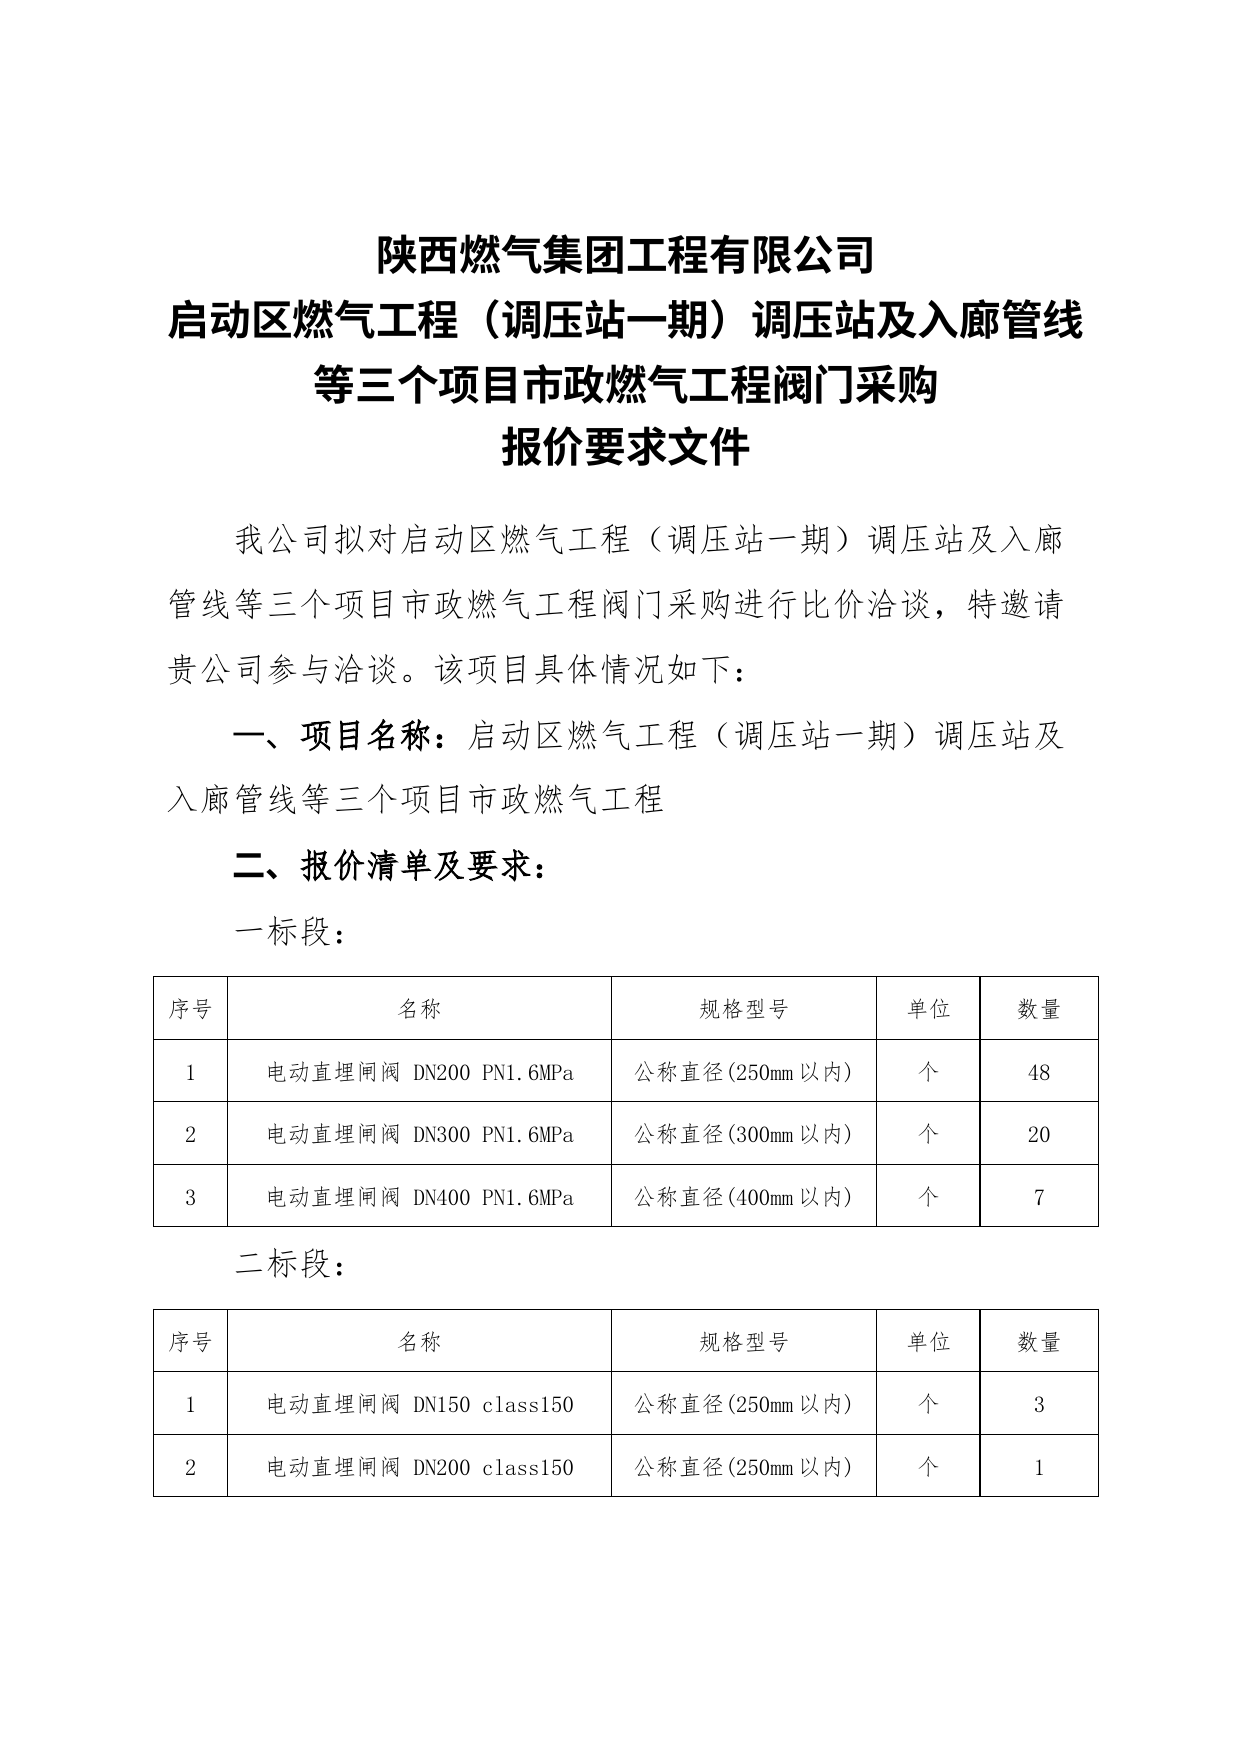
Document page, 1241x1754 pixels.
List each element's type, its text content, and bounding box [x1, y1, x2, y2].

table_cell 7 [981, 1165, 1098, 1226]
table_cell 公称直径(400mm以内) [612, 1165, 876, 1226]
table_header 名称 [228, 1310, 611, 1371]
table_cell 个 [877, 1165, 979, 1226]
table_cell 48 [981, 1040, 1098, 1101]
table_cell 个 [877, 1040, 979, 1101]
table_cell 个 [877, 1372, 979, 1433]
text 二标段： [165, 1227, 1087, 1288]
table_cell 1 [154, 1372, 227, 1433]
table_header 单位 [877, 1310, 979, 1371]
text 陕西燃气集团工程有限公司 [165, 219, 1087, 284]
table_cell 3 [981, 1372, 1098, 1433]
text 启动区燃气工程（调压站一期）调压站及入廊管线等三个项目市政燃气工程阀门采购 [165, 284, 1087, 414]
list 报价清单及要求： [165, 830, 1087, 895]
table_cell 电动直埋闸阀 DN150 class150 [228, 1372, 611, 1433]
table_cell 电动直埋闸阀 DN400 PN1.6MPa [228, 1165, 611, 1226]
table_header 规格型号 [612, 1310, 876, 1371]
table_header 数量 [981, 977, 1098, 1039]
table_cell 公称直径(300mm以内) [612, 1102, 876, 1164]
table_header 数量 [981, 1310, 1098, 1371]
table_header 序号 [154, 977, 227, 1039]
table_cell 1 [154, 1040, 227, 1101]
table_cell 公称直径(250mm以内) [612, 1372, 876, 1433]
subtitle 报价要求文件 [165, 414, 1087, 475]
text 一标段： [165, 895, 1087, 955]
table_cell 1 [981, 1435, 1098, 1496]
table_header 名称 [228, 977, 611, 1039]
table_header 规格型号 [612, 977, 876, 1039]
table_header 单位 [877, 977, 979, 1039]
table_header 序号 [154, 1310, 227, 1371]
table_cell 电动直埋闸阀 DN300 PN1.6MPa [228, 1102, 611, 1164]
table_cell 20 [981, 1102, 1098, 1164]
table_cell 电动直埋闸阀 DN200 class150 [228, 1435, 611, 1496]
table_cell 电动直埋闸阀 DN200 PN1.6MPa [228, 1040, 611, 1101]
table_cell 个 [877, 1102, 979, 1164]
text 我公司拟对启动区燃气工程（调压站一期）调压站及入廊管线等三个项目市政燃气工程阀门采购进行比价洽谈，特邀请贵公司参与洽谈。该项目具体情况如下： [165, 505, 1087, 700]
table_cell 公称直径(250mm以内) [612, 1040, 876, 1101]
table_cell 个 [877, 1435, 979, 1496]
table_cell 公称直径(250mm以内) [612, 1435, 876, 1496]
table_cell 2 [154, 1435, 227, 1496]
list 项目名称：启动区燃气工程（调压站一期）调压站及入廊管线等三个项目市政燃气工程 [165, 700, 1087, 830]
table_cell 2 [154, 1102, 227, 1164]
table_cell 3 [154, 1165, 227, 1226]
